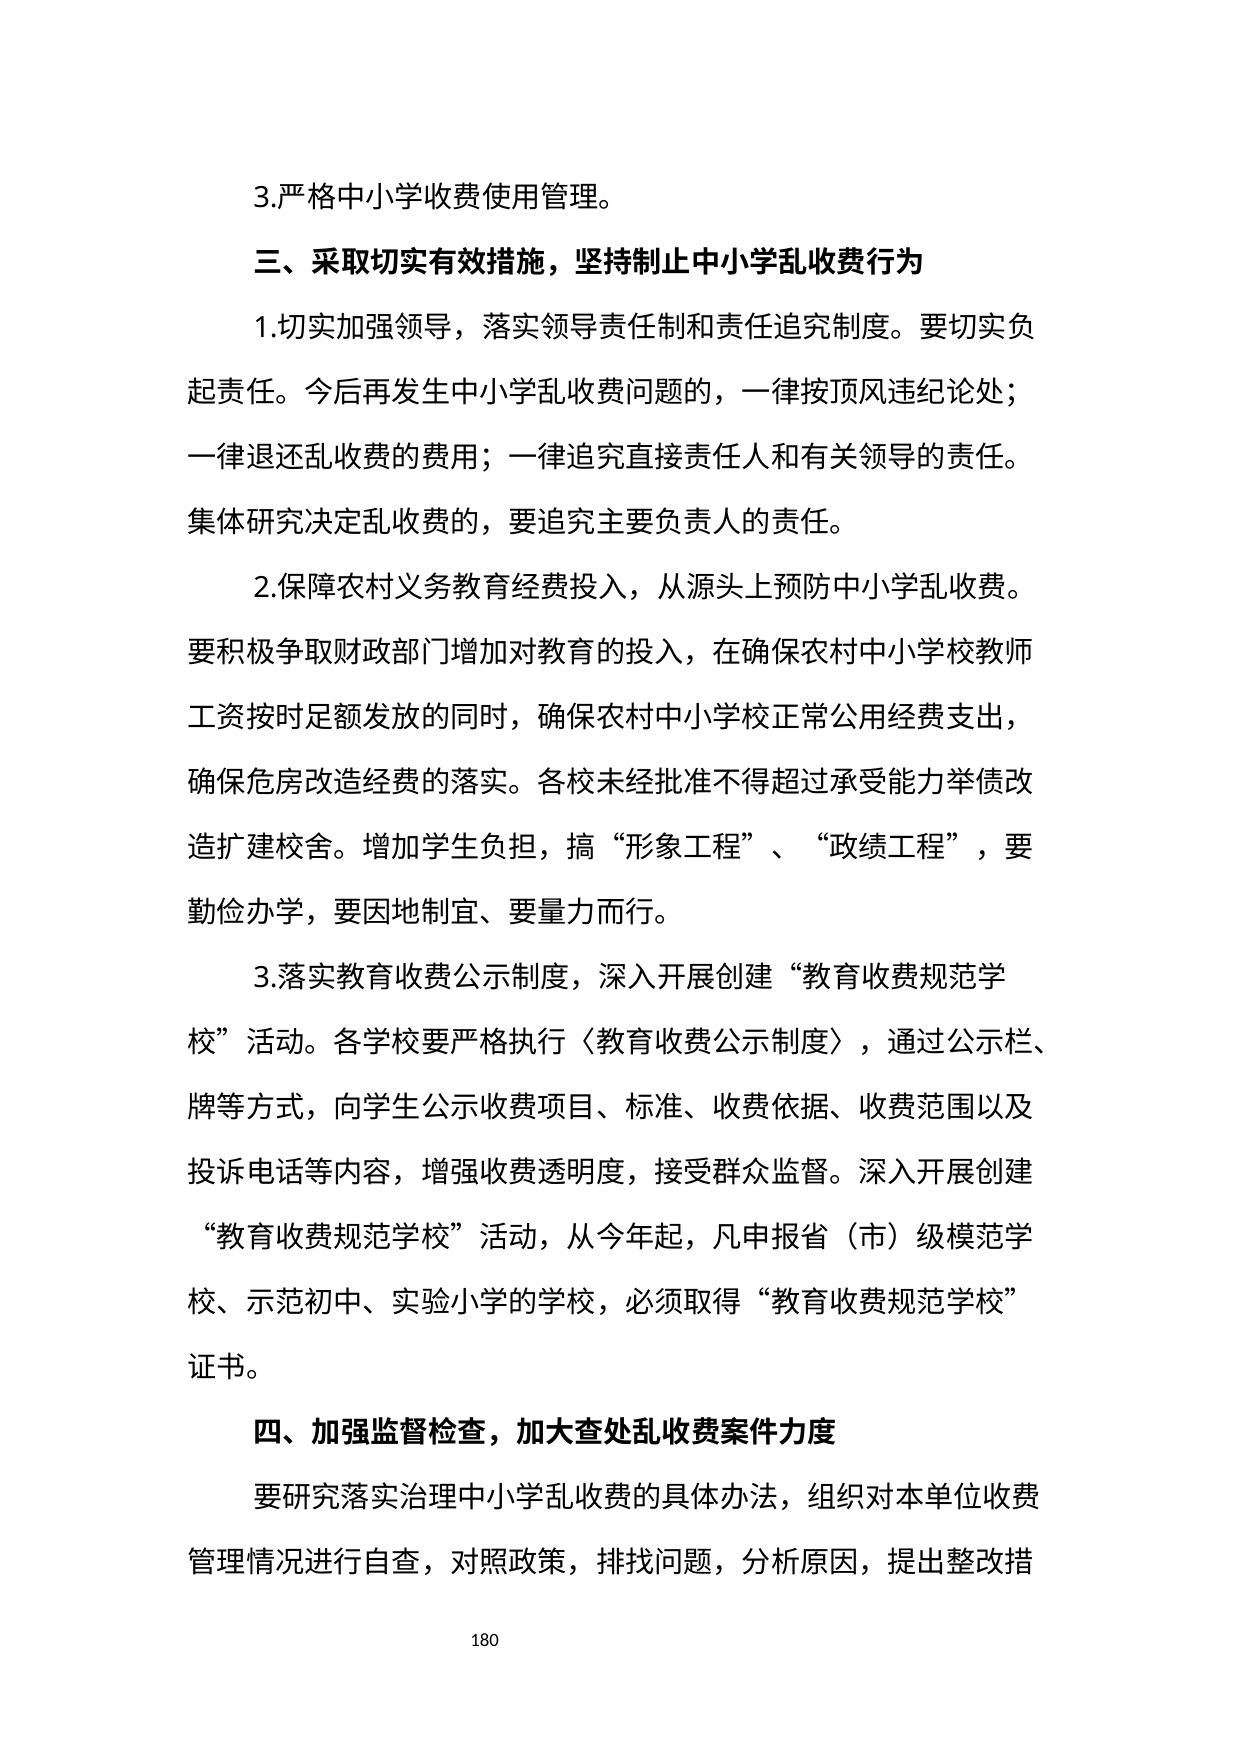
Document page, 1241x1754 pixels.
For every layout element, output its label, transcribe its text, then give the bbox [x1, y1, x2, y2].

text 四、加强监督检查，加大查处乱收费案件力度 [187, 1397, 1053, 1462]
text 2.保障农村义务教育经费投入，从源头上预防中小学乱收费。要积极争取财政部门增加对教育的投入，在确保农村中小学校教师工资按时足额发放的同时，确保农村中小学校正常公用经费支出，确保危房改造经费的落实。各校未经批准不得超过承受能力举债改造扩建校舍。增加学生负担，搞“形象工程”、“政绩工程”，要勤俭办学，要因地制宜、要量力而行。 [187, 552, 1053, 942]
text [187, 1462, 1053, 1592]
text 1.切实加强领导，落实领导责任制和责任追究制度。要切实负起责任。今后再发生中小学乱收费问题的，一律按顶风违纪论处；一律退还乱收费的费用；一律追究直接责任人和有关领导的责任。集体研究决定乱收费的，要追究主要负责人的责任。 [187, 292, 1053, 552]
text 3.落实教育收费公示制度，深入开展创建“教育收费规范学校”活动。各学校要严格执行〈教育收费公示制度〉，通过公示栏、牌等方式，向学生公示收费项目、标准、收费依据、收费范围以及投诉电话等内容，增强收费透明度，接受群众监督。深入开展创建“教育收费规范学校”活动，从今年起，凡申报省（市）级模范学校、示范初中、实验小学的学校，必须取得“教育收费规范学校”证书。 [187, 942, 1053, 1397]
text 3.严格中小学收费使用管理。 [187, 162, 1053, 227]
text 三、采取切实有效措施，坚持制止中小学乱收费行为 [187, 227, 1053, 292]
